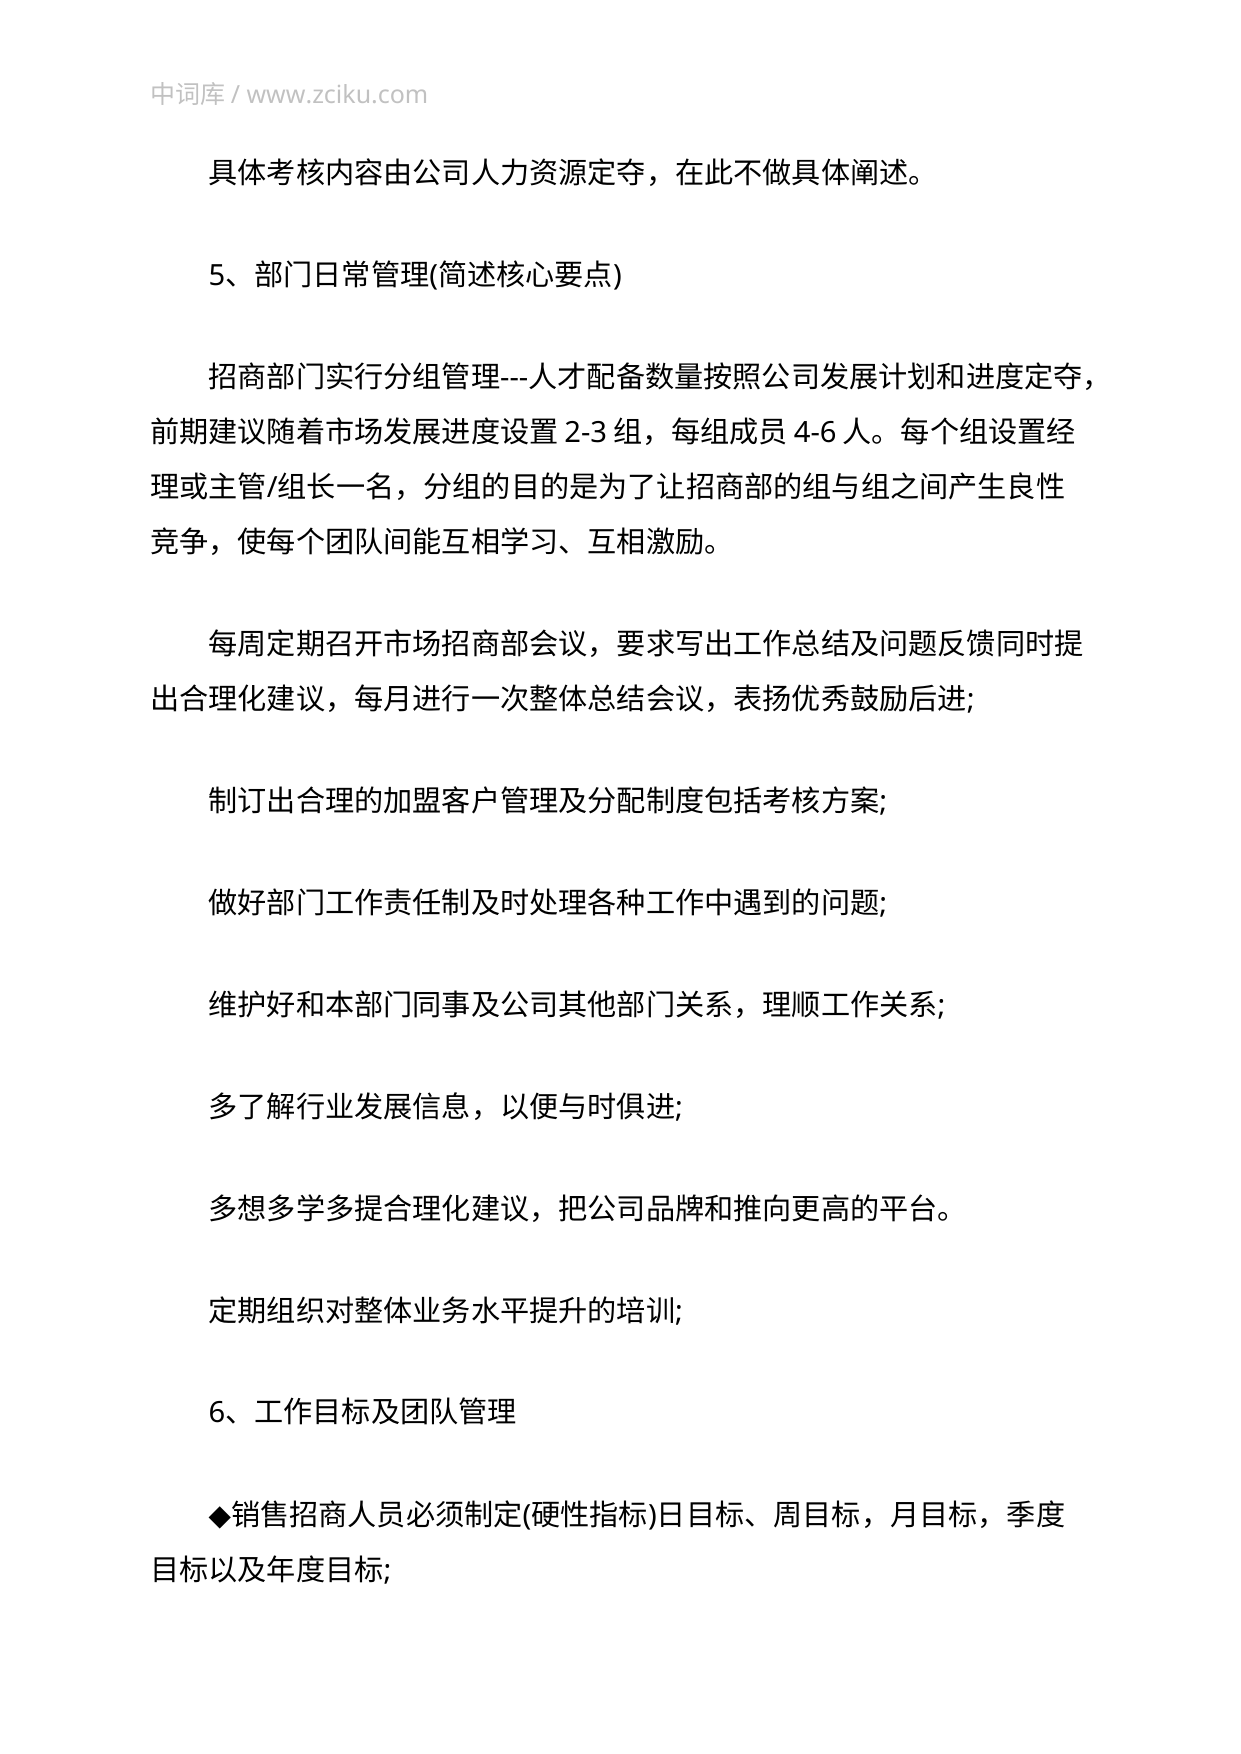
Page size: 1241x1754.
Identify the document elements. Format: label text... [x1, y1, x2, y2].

text 招商部门实行分组管理---人才配备数量按照公司发展计划和进度定夺，前期建议随着市场发展进度设置2-3组，每组成员4-6人。每个组设置经理或主管/组长一名，分组的目的是为了让招商部的组与组之间产生良性竞争，使每个团队间能互相学习、互相激励。 [150, 354, 1090, 561]
text 5、部门日常管理(简述核心要点) [150, 252, 1090, 294]
text 多了解行业发展信息，以便与时俱进; [150, 1083, 1090, 1126]
text 6、工作目标及团队管理 [150, 1389, 1090, 1431]
text 具体考核内容由公司人力资源定夺，在此不做具体阐述。 [150, 150, 1090, 192]
text 定期组织对整体业务水平提升的培训; [150, 1287, 1090, 1329]
text 制订出合理的加盟客户管理及分配制度包括考核方案; [150, 777, 1090, 820]
text ◆销售招商人员必须制定(硬性指标)日目标、周目标，月目标，季度目标以及年度目标; [150, 1491, 1090, 1588]
text 做好部门工作责任制及时处理各种工作中遇到的问题; [150, 879, 1090, 922]
text 维护好和本部门同事及公司其他部门关系，理顺工作关系; [150, 981, 1090, 1024]
text 每周定期召开市场招商部会议，要求写出工作总结及问题反馈同时提出合理化建议，每月进行一次整体总结会议，表扬优秀鼓励后进; [150, 621, 1090, 718]
text 多想多学多提合理化建议，把公司品牌和推向更高的平台。 [150, 1185, 1090, 1228]
